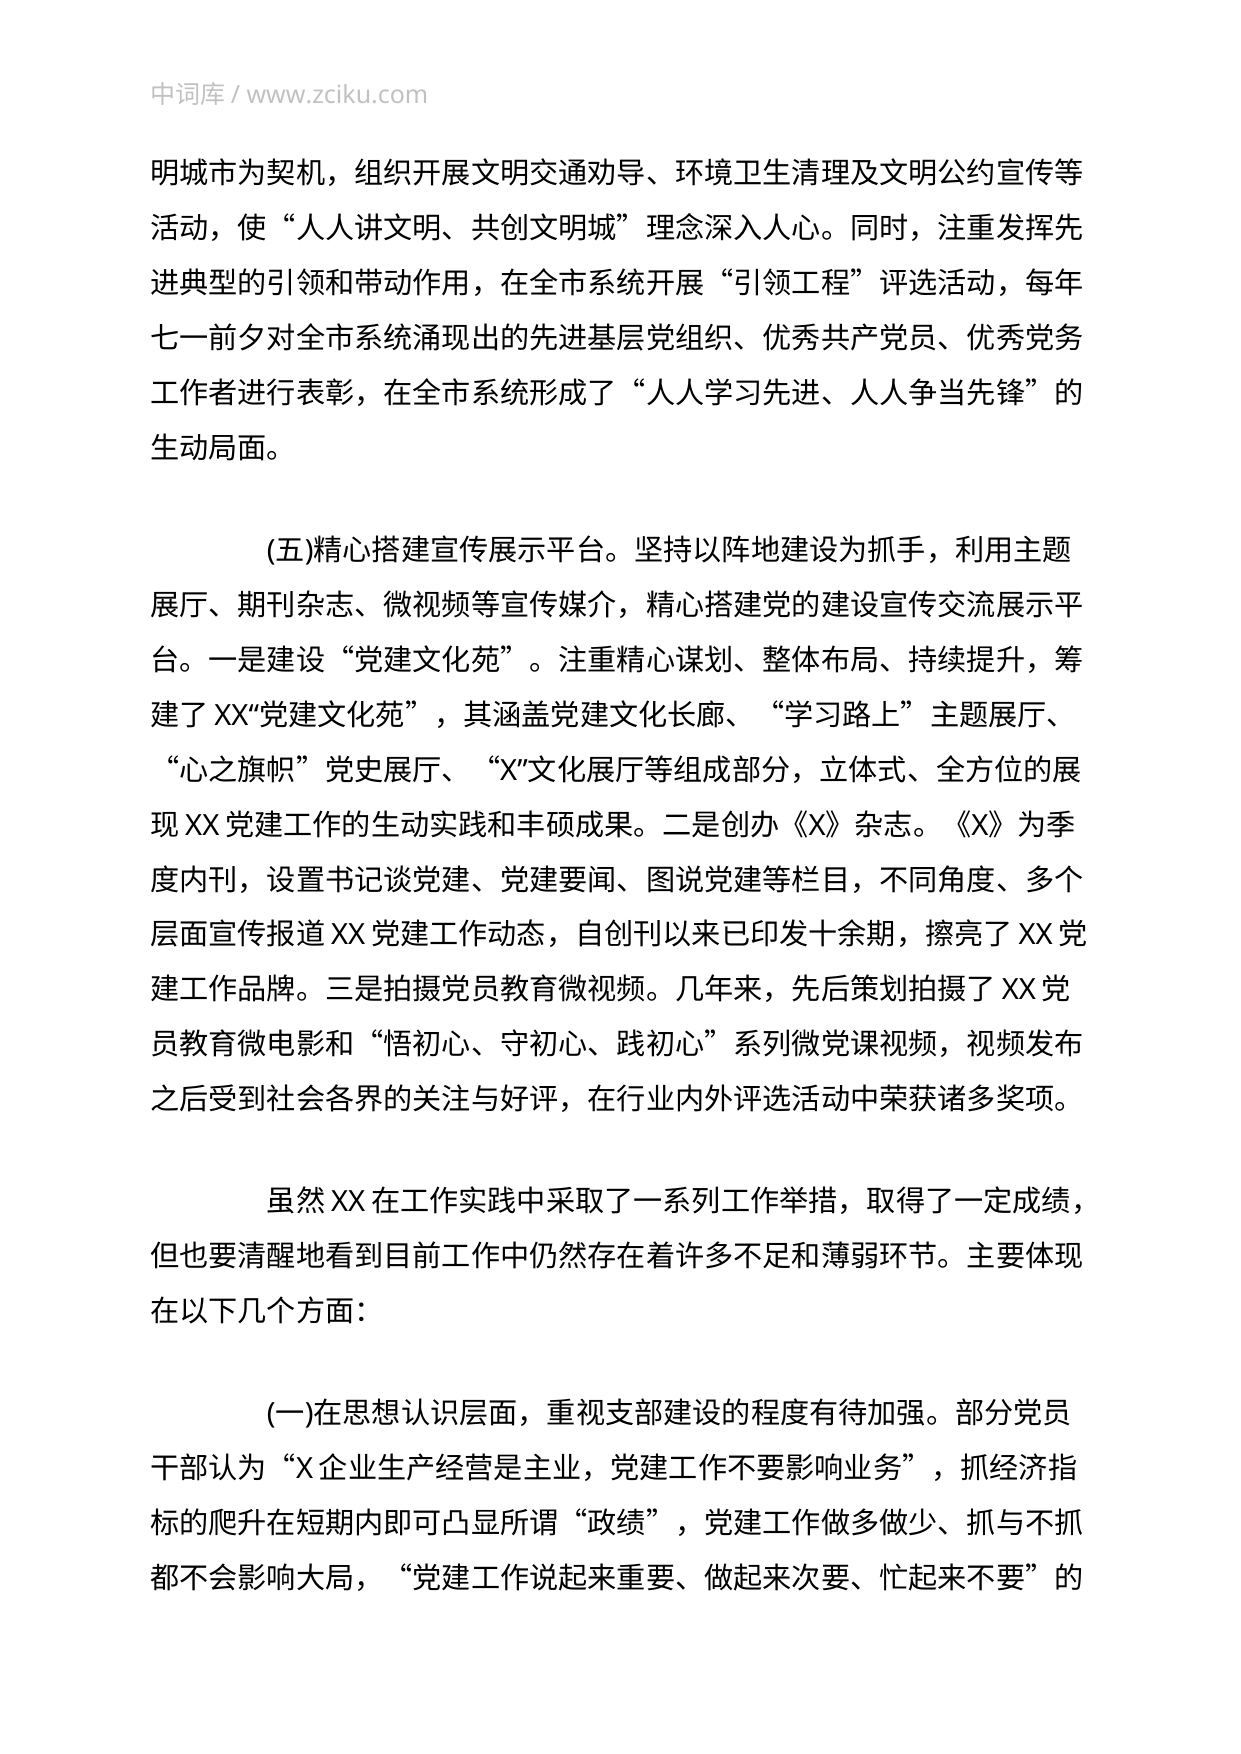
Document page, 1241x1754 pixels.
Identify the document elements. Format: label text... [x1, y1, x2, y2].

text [150, 150, 1090, 467]
text 虽然XX在工作实践中采取了一系列工作举措，取得了一定成绩，但也要清醒地看到目前工作中仍然存在着许多不足和薄弱环节。主要体现在以下几个方面： [150, 1178, 1090, 1330]
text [150, 1389, 1090, 1596]
text (五)精心搭建宣传展示平台。坚持以阵地建设为抓手，利用主题展厅、期刊杂志、微视频等宣传媒介，精心搭建党的建设宣传交流展示平台。一是建设“党建文化苑”。注重精心谋划、整体布局、持续提升，筹建了XX“党建文化苑”，其涵盖党建文化长廊、“学习路上”主题展厅、“心之旗帜”党史展厅、“X”文化展厅等组成部分，立体式、全方位的展现XX党建工作的生动实践和丰硕成果。二是创办《X》杂志。《X》为季度内刊，设置书记谈党建、党建要闻、图说党建等栏目，不同角度、多个层面宣传报道XX党建工作动态，自创刊以来已印发十余期，擦亮了XX党建工作品牌。三是拍摄党员教育微视频。几年来，先后策划拍摄了XX党员教育微电影和“悟初心、守初心、践初心”系列微党课视频，视频发布之后受到社会各界的关注与好评，在行业内外评选活动中荣获诸多奖项。 [150, 526, 1090, 1118]
